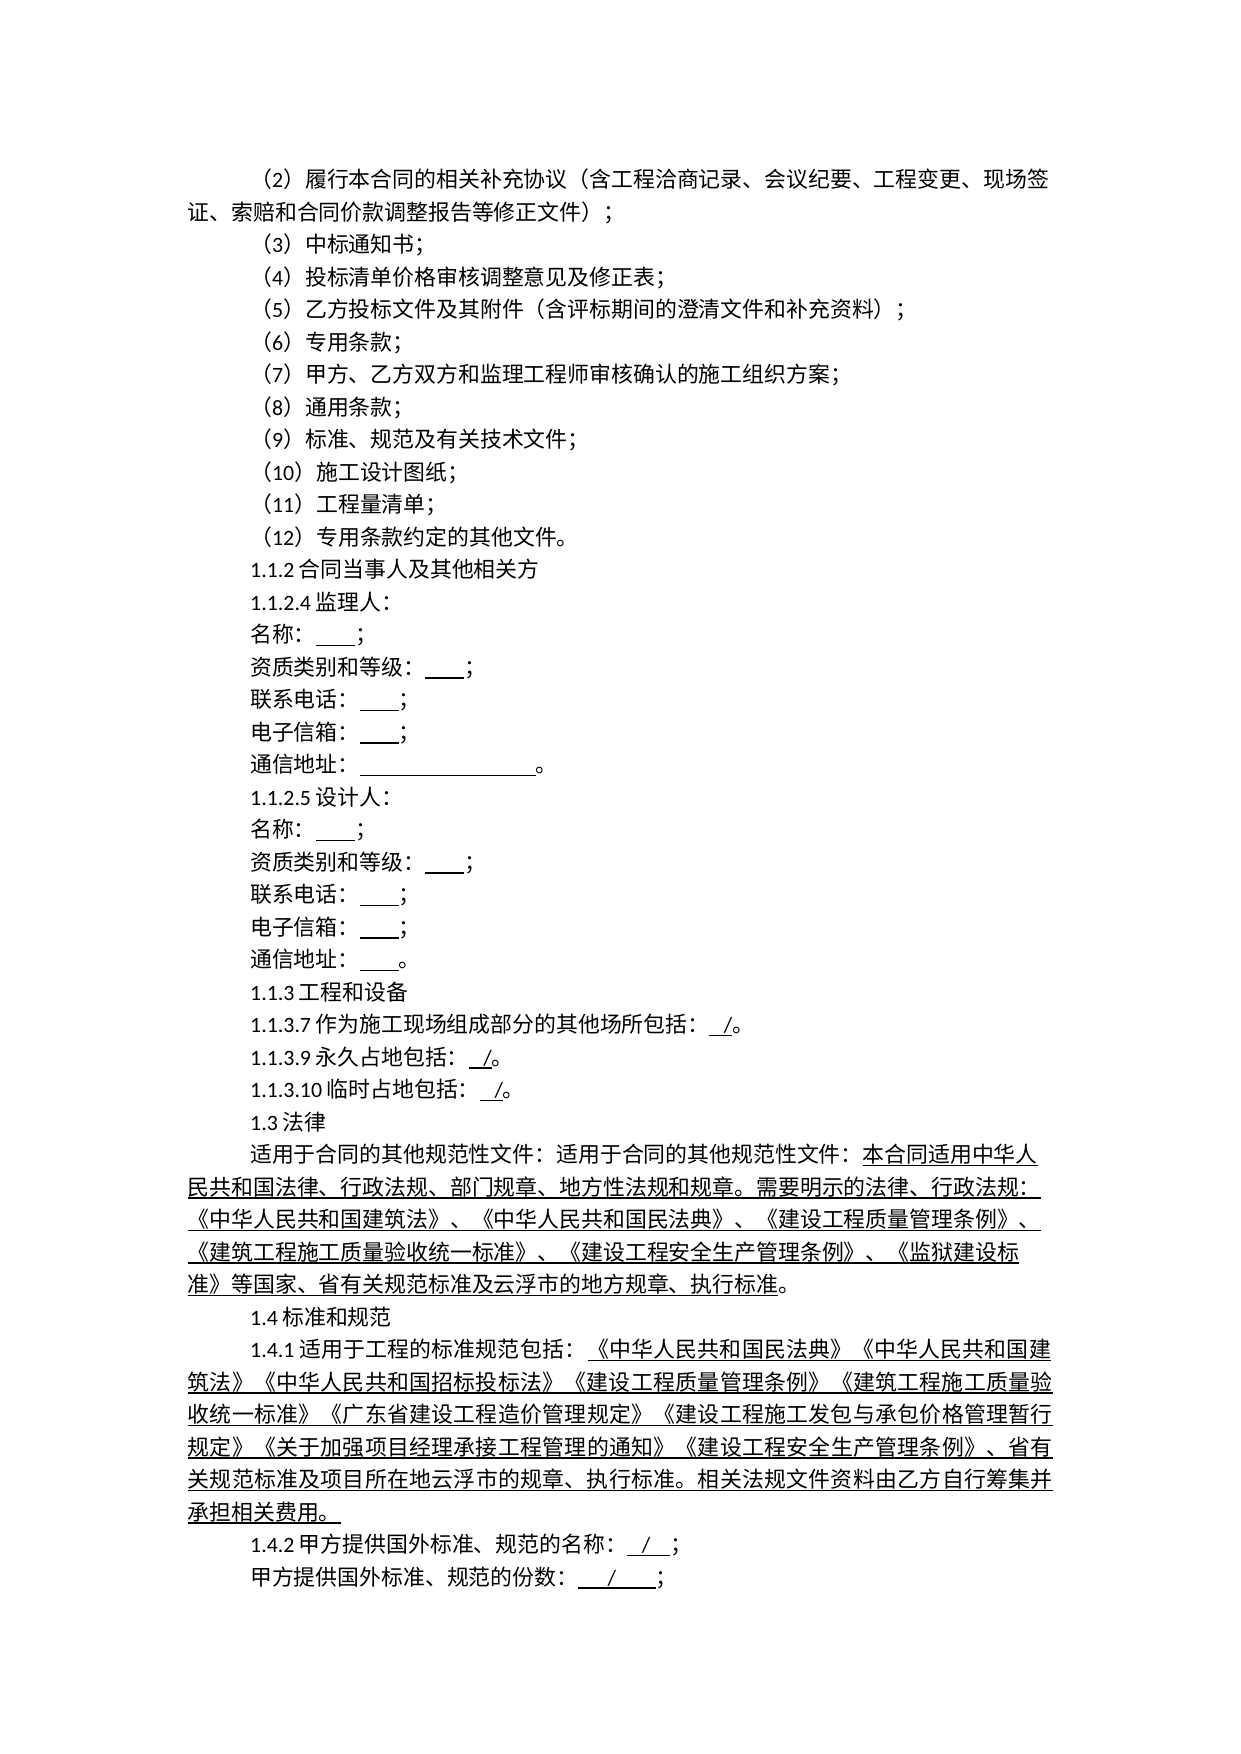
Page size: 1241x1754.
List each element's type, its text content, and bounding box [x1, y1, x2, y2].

text 1.4.1适用于工程的标准规范包括：《中华人民共和国民法典》《中华人民共和国建筑法》《中华人民共和国招标投标法》《建设工程质量管理条例》《建筑工程施工质量验收统一标准》《广东省建设工程造价管理规定》《建设工程施工发包与承包价格管理暂行规定》《关于加强项目经理承接工程管理的通知》《建设工程安全生产管理条例》、省有关规范标准及项目所在地云浮市的规章、执行标准。相关法规文件资料由乙方自行筹集并承担相关费用。 [187, 1458, 1053, 1490]
text （8）通用条款； [187, 389, 1053, 422]
text 名称： ； [187, 617, 1053, 649]
text 联系电话： ； [187, 877, 1053, 909]
text （5）乙方投标文件及其附件（含评标期间的澄清文件和补充资料）； [187, 292, 1053, 324]
text 1.1.2合同当事人及其他相关方 [187, 552, 1053, 584]
text （4）投标清单价格审核调整意见及修正表； [187, 259, 1053, 292]
text 电子信箱： ； [187, 909, 1053, 942]
text 1.1.3.10临时占地包括： /。 [187, 1072, 1053, 1104]
text （12）专用条款约定的其他文件。 [187, 519, 1053, 552]
text （3）中标通知书； [187, 227, 1053, 259]
text （10）施工设计图纸； [187, 454, 1053, 487]
text 名称： ； [187, 812, 1053, 844]
text 适用于合同的其他规范性文件：适用于合同的其他规范性文件：本合同适用中华人民共和国法律、行政法规、部门规章、地方性法规和规章。需要明示的法律、行政法规：《中华人民共和国建筑法》、《中华人民共和国民法典》、《建设工程质量管理条例》、《建筑工程施工质量验收统一标准》、《建设工程安全生产管理条例》、《监狱建设标准》等国家、省有关规范标准及云浮市的地方规章、执行标准。 [187, 1137, 1053, 1299]
text 1.4标准和规范 [187, 1299, 1053, 1332]
text 1.4.2甲方提供国外标准、规范的名称： / ； [187, 1527, 1053, 1559]
text （9）标准、规范及有关技术文件； [187, 422, 1053, 454]
text （7）甲方、乙方双方和监理工程师审核确认的施工组织方案； [187, 357, 1053, 389]
text （6）专用条款； [187, 324, 1053, 357]
text 电子信箱： ； [187, 714, 1053, 747]
text 1.1.3.9永久占地包括： /。 [187, 1039, 1053, 1072]
text （2）履行本合同的相关补充协议（含工程洽商记录、会议纪要、工程变更、现场签证、索赔和合同价款调整报告等修正文件）； [187, 162, 1053, 227]
text 通信地址： 。 [187, 942, 1053, 974]
text （11）工程量清单； [187, 487, 1053, 519]
text 1.1.3工程和设备 [187, 974, 1053, 1007]
text 1.3法律 [187, 1104, 1053, 1137]
text 1.1.2.4监理人： [187, 584, 1053, 617]
text 资质类别和等级： ； [187, 649, 1053, 682]
text 通信地址： 。 [187, 747, 1053, 779]
text 1.4.1适用于工程的标准规范包括：《中华人民共和国民法典》《中华人民共和国建筑法》《中华人民共和国招标投标法》《建设工程质量管理条例》《建筑工程施工质量验收统一标准》《广东省建设工程造价管理规定》《建设工程施工发包与承包价格管理暂行规定》《关于加强项目经理承接工程管理的通知》《建设工程安全生产管理条例》、省有关规范标准及项目所在地云浮市的规章、执行标准。相关法规文件资料由乙方自行筹集并承担相关费用。 [187, 1332, 1053, 1392]
text 1.4.1适用于工程的标准规范包括：《中华人民共和国民法典》《中华人民共和国建筑法》《中华人民共和国招标投标法》《建设工程质量管理条例》《建筑工程施工质量验收统一标准》《广东省建设工程造价管理规定》《建设工程施工发包与承包价格管理暂行规定》《关于加强项目经理承接工程管理的通知》《建设工程安全生产管理条例》、省有关规范标准及项目所在地云浮市的规章、执行标准。相关法规文件资料由乙方自行筹集并承担相关费用。 [187, 1426, 1053, 1457]
text 1.1.2.5设计人： [187, 779, 1053, 812]
text 联系电话： ； [187, 682, 1053, 714]
text 资质类别和等级： ； [187, 844, 1053, 877]
text 1.4.1适用于工程的标准规范包括：《中华人民共和国民法典》《中华人民共和国建筑法》《中华人民共和国招标投标法》《建设工程质量管理条例》《建筑工程施工质量验收统一标准》《广东省建设工程造价管理规定》《建设工程施工发包与承包价格管理暂行规定》《关于加强项目经理承接工程管理的通知》《建设工程安全生产管理条例》、省有关规范标准及项目所在地云浮市的规章、执行标准。相关法规文件资料由乙方自行筹集并承担相关费用。 [187, 1491, 1053, 1527]
text 甲方提供国外标准、规范的份数： / ； [187, 1559, 1053, 1592]
text 1.1.3.7作为施工现场组成部分的其他场所包括： /。 [187, 1007, 1053, 1039]
text 1.4.1适用于工程的标准规范包括：《中华人民共和国民法典》《中华人民共和国建筑法》《中华人民共和国招标投标法》《建设工程质量管理条例》《建筑工程施工质量验收统一标准》《广东省建设工程造价管理规定》《建设工程施工发包与承包价格管理暂行规定》《关于加强项目经理承接工程管理的通知》《建设工程安全生产管理条例》、省有关规范标准及项目所在地云浮市的规章、执行标准。相关法规文件资料由乙方自行筹集并承担相关费用。 [187, 1393, 1053, 1425]
